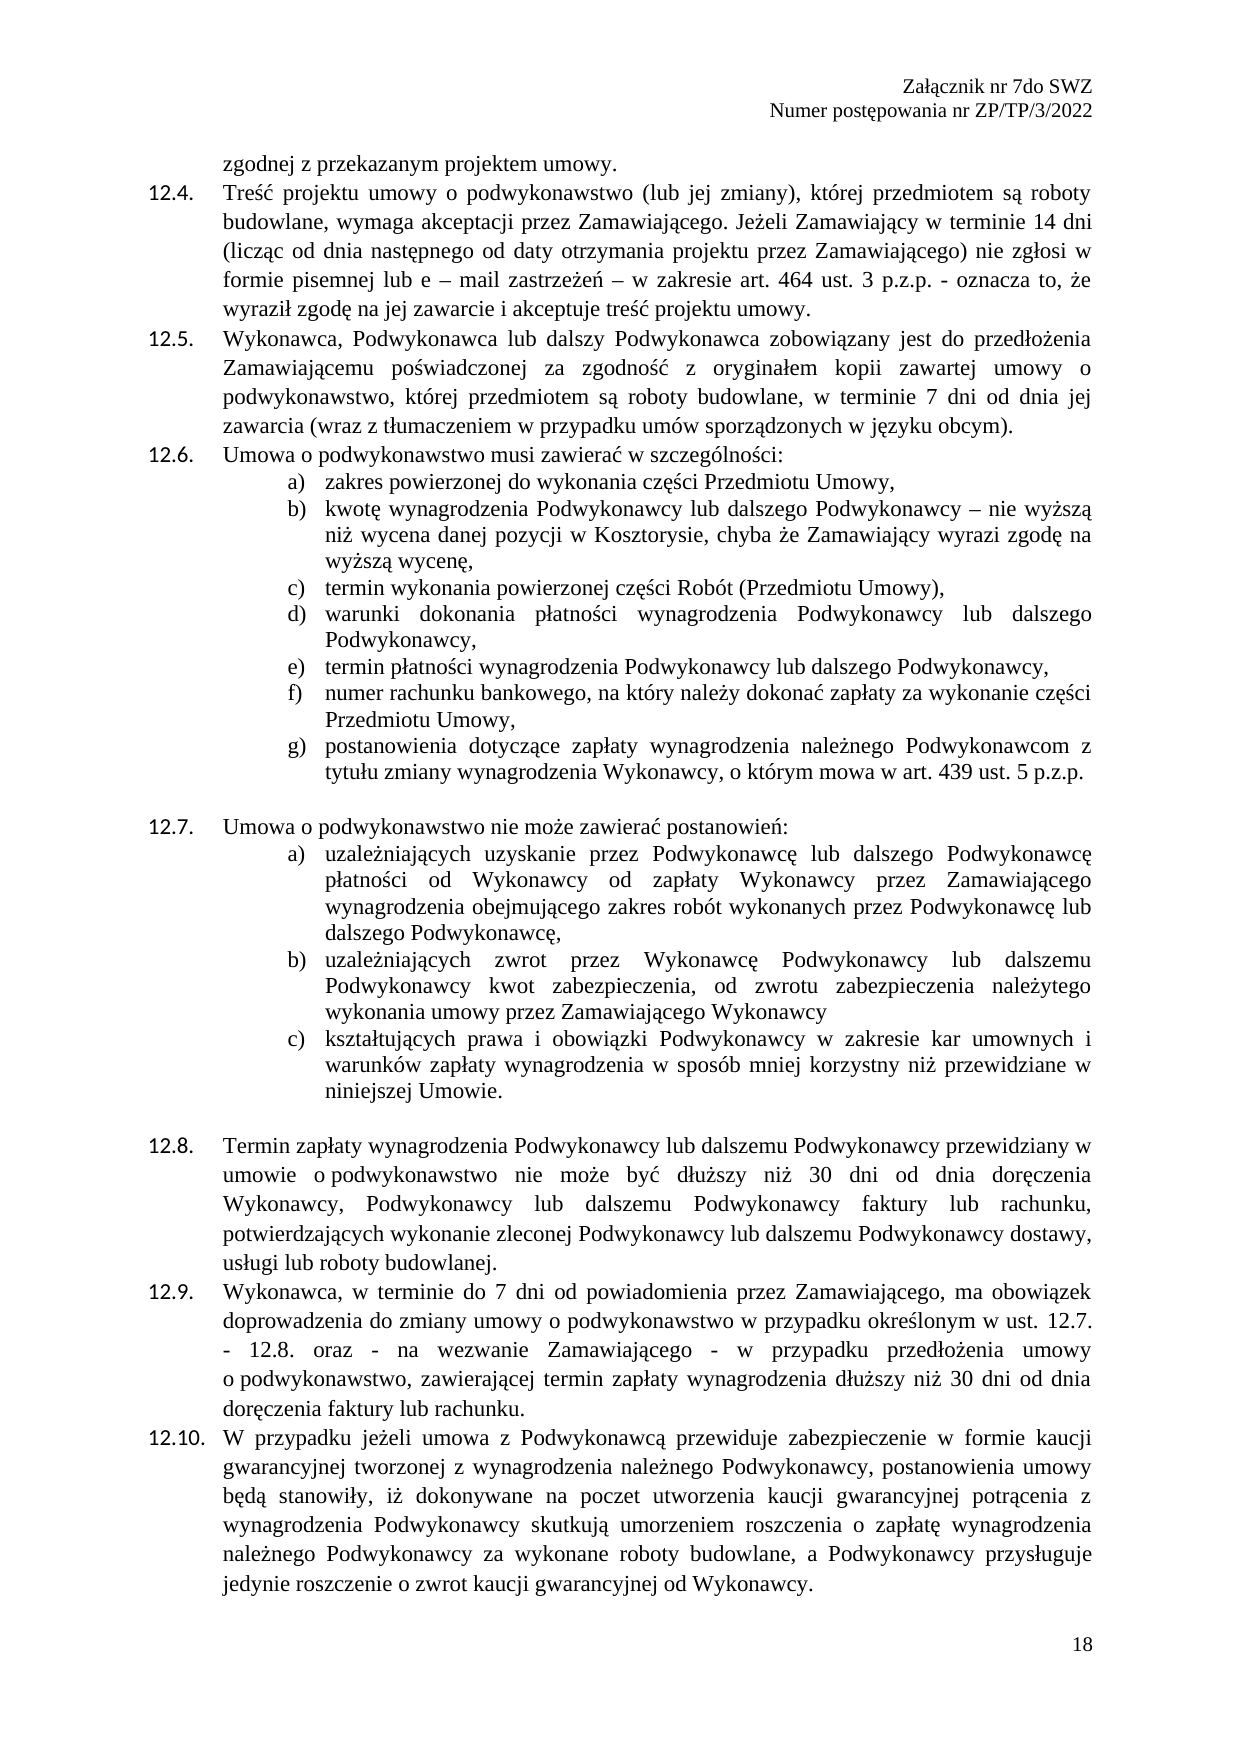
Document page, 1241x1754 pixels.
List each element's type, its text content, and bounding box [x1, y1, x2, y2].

list termin wykonania powierzonej części Robót (Przedmiotu Umowy), [287, 691, 1093, 717]
list Treść projektu umowy o podwykonawstwo (lub jej zmiany), której przedmiotem są roboty budowlane, wymaga akceptacji przez Zamawiającego. Jeżeli Zamawiający w terminie 14 dni (licząc od dnia następnego od daty otrzymania projektu przez Zamawiającego) nie zgłosi w formie pisemnej lub e – mail zastrzeżeń – w zakresie art. 464 ust. 3 p.z.p. - oznacza to, że wyraził zgodę na jej zawarcie i akceptuje treść projektu umowy. [148, 293, 1093, 439]
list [148, 148, 1093, 293]
list kształtujących prawa i obowiązki Podwykonawcy w zakresie kar umownych i warunków zapłaty wynagrodzenia w sposób mniej korzystny niż przewidziane w niniejszej Umowie. [287, 1141, 1093, 1220]
list postanowienia dotyczące zapłaty wynagrodzenia należnego Podwykonawcom z tytułu zmiany wynagrodzenia Wykonawcy, o którym mowa w art. 439 ust. 5 p.z.p. [287, 849, 1093, 901]
list warunki dokonania płatności wynagrodzenia Podwykonawcy lub dalszego Podwykonawcy, [287, 717, 1093, 769]
list Wykonawca, Podwykonawca lub dalszy Podwykonawca zobowiązany jest do przedłożenia Zamawiającemu poświadczonej za zgodność z oryginałem kopii zawartej umowy o podwykonawstwo, której przedmiotem są roboty budowlane, w terminie 7 dni od dnia jej zawarcia (wraz z tłumaczeniem w przypadku umów sporządzonych w języku obcym). [148, 439, 1093, 556]
list zakres powierzonej do wykonania części Przedmiotu Umowy, [287, 585, 1093, 611]
list numer rachunku bankowego, na który należy dokonać zapłaty za wykonanie części Przedmiotu Umowy, [287, 796, 1093, 849]
list uzależniających uzyskanie przez Podwykonawcę lub dalszego Podwykonawcę płatności od Wykonawcy od zapłaty Wykonawcy przez Zamawiającego wynagrodzenia obejmującego zakres robót wykonanych przez Podwykonawcę lub dalszego Podwykonawcę, [287, 957, 1093, 1062]
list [148, 1538, 1093, 1597]
list Wykonawca, w terminie do 7 dni od powiadomienia przez Zamawiającego, ma obowiązek doprowadzenia do zmiany umowy o podwykonawstwo w przypadku określonym w ust. 12.7. - 12.8. oraz - na wezwanie Zamawiającego - w przypadku przedłożenia umowy o podwykonawstwo, zawierającej termin zapłaty wynagrodzenia dłuższy niż 30 dni od dnia doręczenia faktury lub rachunku. [148, 1393, 1093, 1538]
list Termin zapłaty wynagrodzenia Podwykonawcy lub dalszemu Podwykonawcy przewidziany w umowie o podwykonawstwo nie może być dłuższy niż 30 dni od dnia doręczenia Wykonawcy, Podwykonawcy lub dalszemu Podwykonawcy faktury lub rachunku, potwierdzających wykonanie zleconej Podwykonawcy lub dalszemu Podwykonawcy dostawy, usługi lub roboty budowlanej. [148, 1247, 1093, 1393]
list termin płatności wynagrodzenia Podwykonawcy lub dalszego Podwykonawcy, [287, 769, 1093, 796]
list Umowa o podwykonawstwo musi zawierać w szczególności: [148, 556, 1093, 585]
list kwotę wynagrodzenia Podwykonawcy lub dalszego Podwykonawcy – nie wyższą niż wycena danej pozycji w Kosztorysie, chyba że Zamawiający wyrazi zgodę na wyższą wycenę, [287, 611, 1093, 691]
list Umowa o podwykonawstwo nie może zawierać postanowień: [148, 928, 1093, 957]
list uzależniających zwrot przez Wykonawcę Podwykonawcy lub dalszemu Podwykonawcy kwot zabezpieczenia, od zwrotu zabezpieczenia należytego wykonania umowy przez Zamawiającego Wykonawcy [287, 1062, 1093, 1141]
